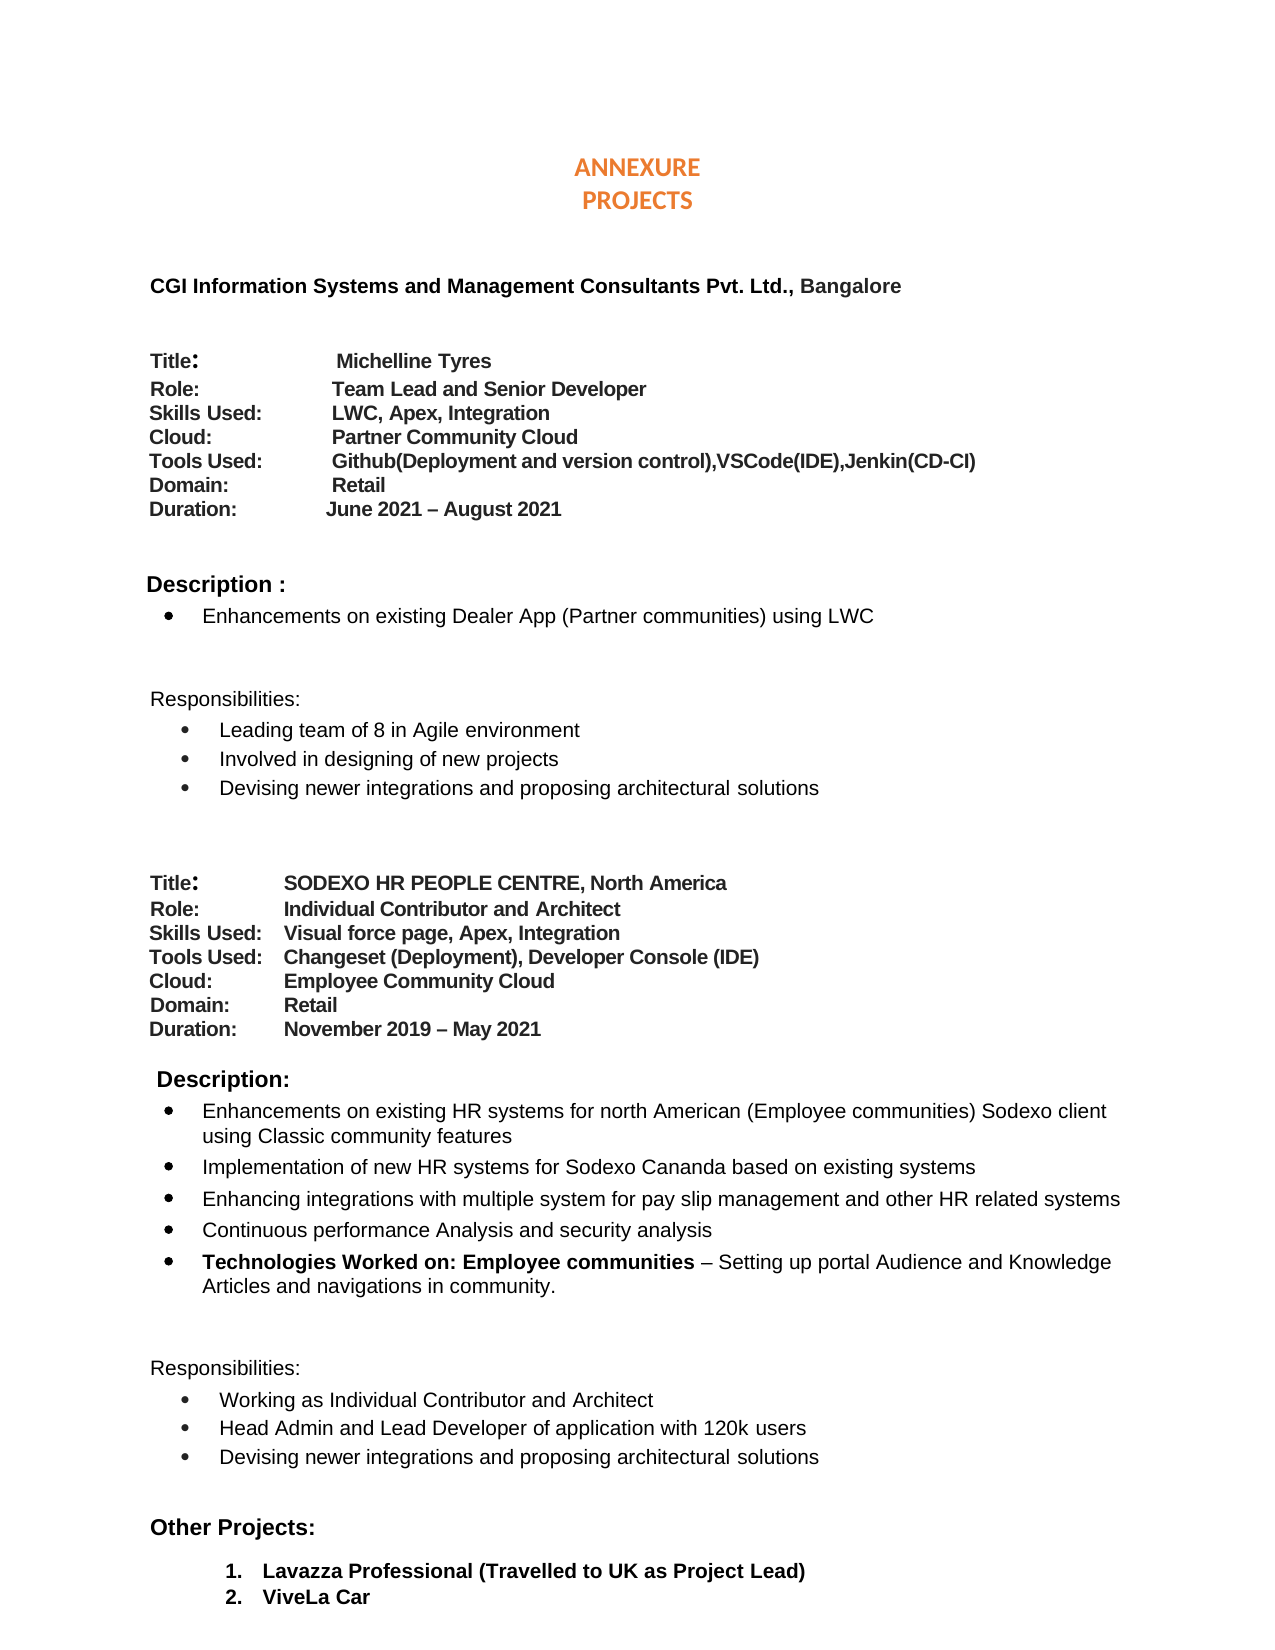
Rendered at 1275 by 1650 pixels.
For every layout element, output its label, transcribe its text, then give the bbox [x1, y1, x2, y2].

subtitle CGI Information Systems and Management Consultants Pvt. Ltd., Bangalore Title: Michelline Tyres [150, 220, 903, 376]
list Head Admin and Lead Developer of application with 120k users [181, 1416, 1133, 1440]
text Other Projects: [150, 1514, 1133, 1540]
text Tools Used: Changeset (Deployment), Developer Console (IDE) [149, 945, 1133, 969]
text Responsibilities: [150, 687, 1133, 711]
subtitle Title: SODEXO HR PEOPLE CENTRE, North America Role: Individual Contributor and Architect [150, 862, 730, 921]
text Duration: November 2019 – May 2021 [149, 1017, 623, 1041]
list Enhancements on existing Dealer App (Partner communities) using LWC [164, 604, 1133, 629]
list ViveLa Car [225, 1585, 1133, 1609]
text Description: [127, 1066, 1133, 1092]
text Tools Used: Github(Deployment and version control),VSCode(IDE),Jenkin(CD-CI) [149, 448, 1133, 472]
text Cloud: Partner Community Cloud [149, 424, 1133, 448]
text Skills Used: Visual force page, Apex, Integration [149, 921, 623, 945]
text Responsibilities: [150, 1356, 1133, 1380]
text Duration: June 2021 – August 2021 [149, 497, 623, 521]
list Lavazza Professional (Travelled to UK as Project Lead) [225, 1559, 1133, 1583]
list Devising newer integrations and proposing architectural solutions [181, 776, 1133, 800]
list Enhancing integrations with multiple system for pay slip management and other HR related systems [164, 1186, 1133, 1211]
text Cloud: Employee Community Cloud Domain: Retail [149, 969, 623, 1017]
list Involved in designing of new projects [181, 747, 1133, 771]
list Continuous performance Analysis and security analysis [164, 1218, 1133, 1242]
list Devising newer integrations and proposing architectural solutions [181, 1444, 1133, 1468]
list Enhancements on existing HR systems for north American (Employee communities) Sodexo client using Classic community features [164, 1099, 1133, 1147]
list Leading team of 8 in Agile environment [181, 718, 1133, 742]
text Role: Team Lead and Senior Developer Skills Used: LWC, Apex, Integration [149, 377, 648, 424]
list Working as Individual Contributor and Architect [181, 1387, 1133, 1411]
text Domain: Retail [149, 472, 1133, 496]
list Technologies Worked on: Employee communities – Setting up portal Audience and Knowledge Articles and navigations in community. [164, 1250, 1133, 1298]
list Implementation of new HR systems for Sodexo Cananda based on existing systems [164, 1155, 1133, 1179]
text Description : [127, 571, 1133, 597]
subtitle ANNEXURE PROJECTS [572, 150, 703, 216]
